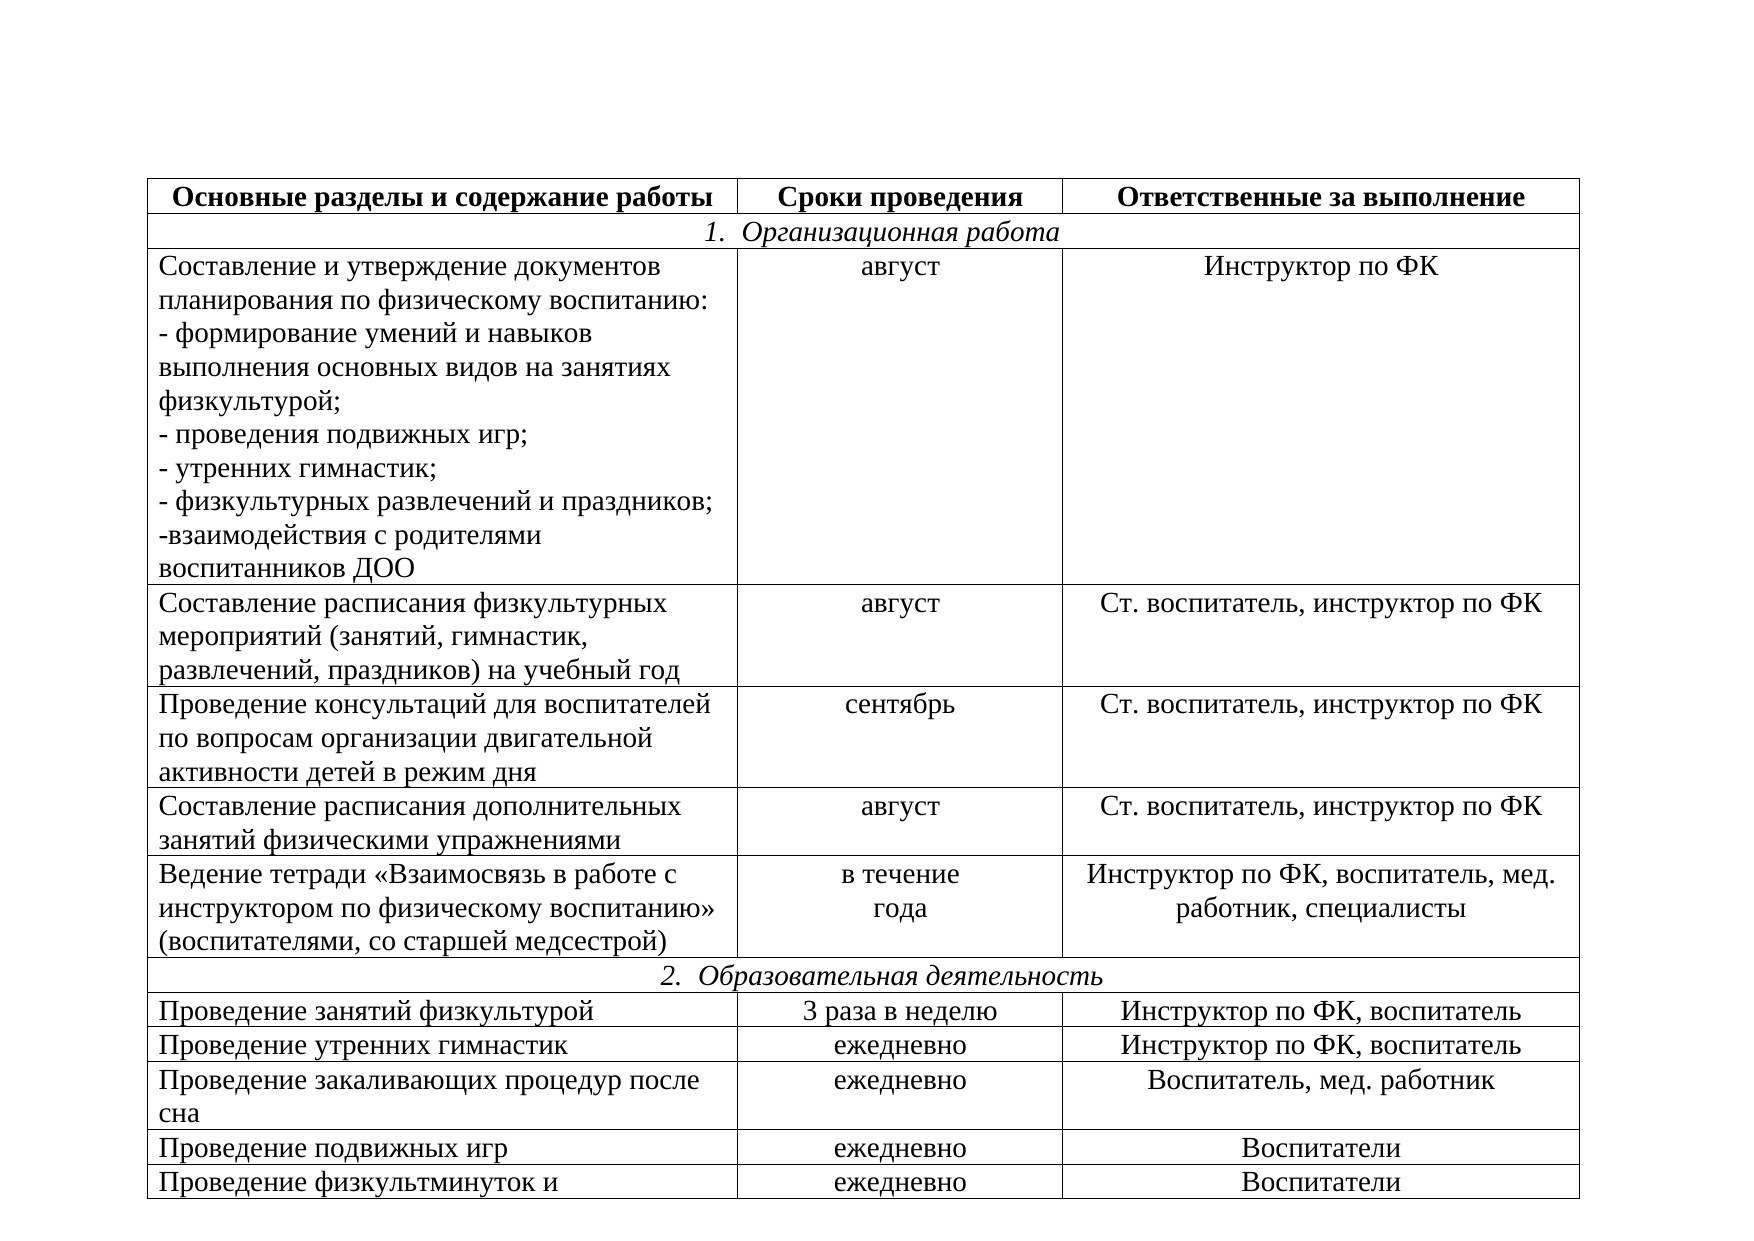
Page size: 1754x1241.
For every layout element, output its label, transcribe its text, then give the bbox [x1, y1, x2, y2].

table_cell август [738, 249, 1062, 584]
table_cell Проведение консультаций для воспитателей по вопросам организации двигательной активности детей в режим дня [148, 687, 737, 787]
table_cell август [738, 585, 1062, 686]
table_cell Организационная работа [148, 214, 1579, 247]
table_cell Составление расписания физкультурных мероприятий (занятий, гимнастик, развлечений, праздников) на учебный год [148, 585, 737, 686]
table_cell Образовательная деятельность [148, 958, 1579, 992]
table_cell Проведение утренних гимнастик [148, 1027, 737, 1061]
table_cell Инструктор по ФК, воспитатель, мед. работник, специалисты [1063, 856, 1579, 957]
table_cell ежедневно [738, 1027, 1062, 1061]
table_cell Ст. воспитатель, инструктор по ФК [1063, 687, 1579, 787]
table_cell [148, 1165, 737, 1198]
table_cell ежедневно [738, 1062, 1062, 1129]
table_cell Воспитатель, мед. работник [1063, 1062, 1579, 1129]
table_cell Инструктор по ФК, воспитатель [1063, 993, 1579, 1026]
table_cell сентябрь [738, 687, 1062, 787]
table_cell 3 раза в неделю [738, 993, 1062, 1026]
table_cell Проведение закаливающих процедур после сна [148, 1062, 737, 1129]
table_cell Ст. воспитатель, инструктор по ФК [1063, 788, 1579, 855]
table_cell ежедневно [738, 1165, 1062, 1198]
table_cell Составление и утверждение документов планирования по физическому воспитанию: - формирование умений и навыков выполнения основных видов на занятиях физкультурой; - проведения подвижных игр; - утренних гимнастик; - физкультурных развлечений и праздников; -взаимодействия с родителями воспитанников ДОО [148, 249, 737, 584]
table_cell Ведение тетради «Взаимосвязь в работе с инструктором по физическому воспитанию» (воспитателями, со старшей медсестрой) [148, 856, 737, 957]
table_cell Инструктор по ФК [1063, 249, 1579, 584]
table_cell Проведение занятий физкультурой [148, 993, 737, 1026]
table_header Основные разделы и содержание работы [148, 179, 737, 213]
table_cell август [738, 788, 1062, 855]
table_cell Инструктор по ФК, воспитатель [1063, 1027, 1579, 1061]
table_cell Воспитатели [1063, 1165, 1579, 1198]
table_header Сроки проведения [738, 179, 1062, 213]
table_cell в течение года [738, 856, 1062, 957]
table_cell Ст. воспитатель, инструктор по ФК [1063, 585, 1579, 686]
table_cell Воспитатели [1063, 1130, 1579, 1163]
table_cell Проведение подвижных игр [148, 1130, 737, 1163]
table_cell Составление расписания дополнительных занятий физическими упражнениями [148, 788, 737, 855]
table_cell ежедневно [738, 1130, 1062, 1163]
table_header Ответственные за выполнение [1063, 179, 1579, 213]
